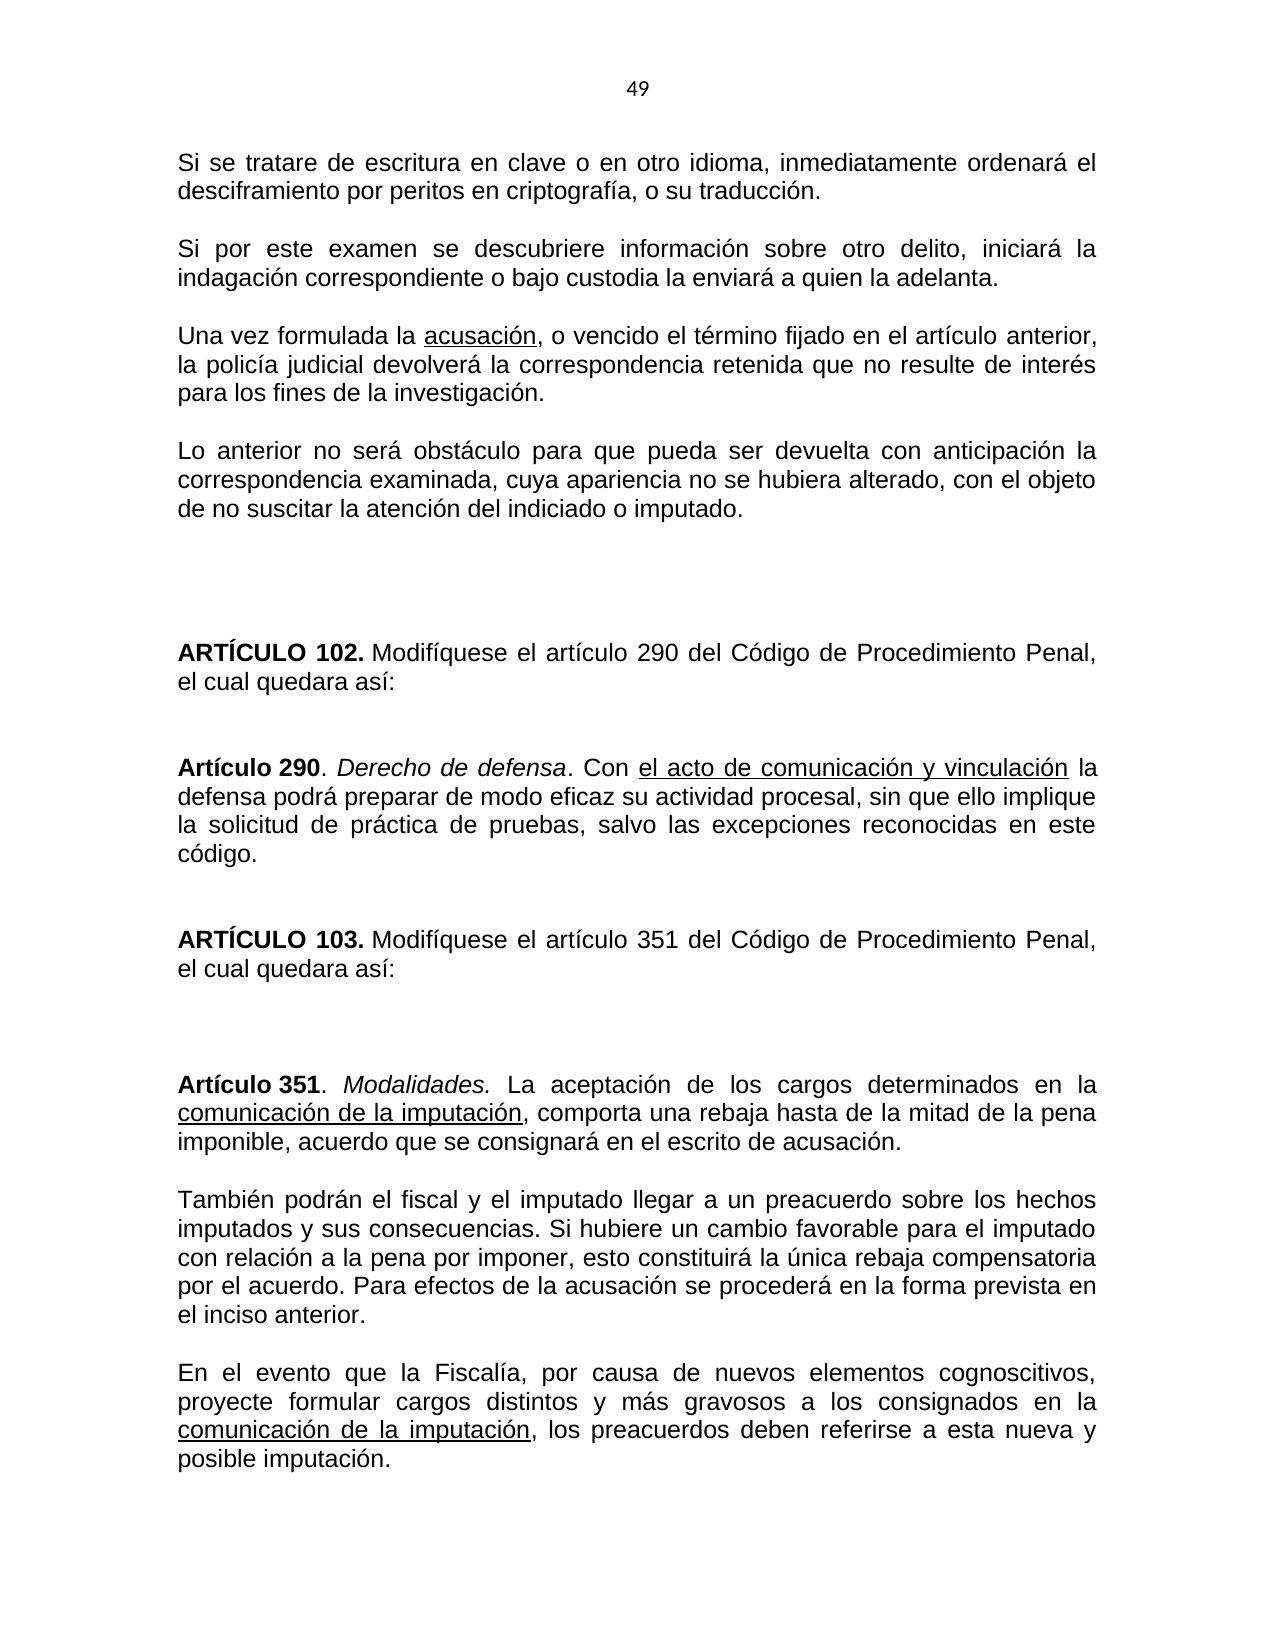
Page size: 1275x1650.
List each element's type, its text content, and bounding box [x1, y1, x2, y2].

text Artículo 290. Derecho de defensa. Con el acto de comunicación y vinculación la defensa podrá preparar de modo eficaz su actividad procesal, sin que ello implique la solicitud de práctica de pruebas, salvo las excepciones reconocidas en este código. [177, 753, 1098, 868]
text Si se tratare de escritura en clave o en otro idioma, inmediatamente ordenará el desciframiento por peritos en criptografía, o su traducción. [177, 148, 1098, 205]
text También podrán el fiscal y el imputado llegar a un preacuerdo sobre los hechos imputados y sus consecuencias. Si hubiere un cambio favorable para el imputado con relación a la pena por imponer, esto constituirá la única rebaja compensatoria por el acuerdo. Para efectos de la acusación se procederá en la forma prevista en el inciso anterior. [177, 1185, 1098, 1329]
text ARTÍCULO 103. Modifíquese el artículo 351 del Código de Procedimiento Penal, el cual quedara así: [177, 926, 1098, 983]
text Una vez formulada la acusación, o vencido el término fijado en el artículo anterior, la policía judicial devolverá la correspondencia retenida que no resulte de interés para los fines de la investigación. [177, 321, 1098, 407]
text Lo anterior no será obstáculo para que pueda ser devuelta con anticipación la correspondencia examinada, cuya apariencia no se hubiera alterado, con el objeto de no suscitar la atención del indiciado o imputado. [177, 436, 1098, 523]
text ARTÍCULO 102. Modifíquese el artículo 290 del Código de Procedimiento Penal, el cual quedara así: [177, 638, 1098, 696]
text En el evento que la Fiscalía, por causa de nuevos elementos cognoscitivos, proyecte formular cargos distintos y más gravosos a los consignados en la comunicación de la imputación, los preacuerdos deben referirse a esta nueva y posible imputación. [177, 1358, 1098, 1473]
text Artículo 351. Modalidades. La aceptación de los cargos determinados en la comunicación de la imputación, comporta una rebaja hasta de la mitad de la pena imponible, acuerdo que se consignará en el escrito de acusación. [177, 1070, 1098, 1156]
text Si por este examen se descubriere información sobre otro delito, iniciará la indagación correspondiente o bajo custodia la enviará a quien la adelanta. [177, 234, 1098, 292]
